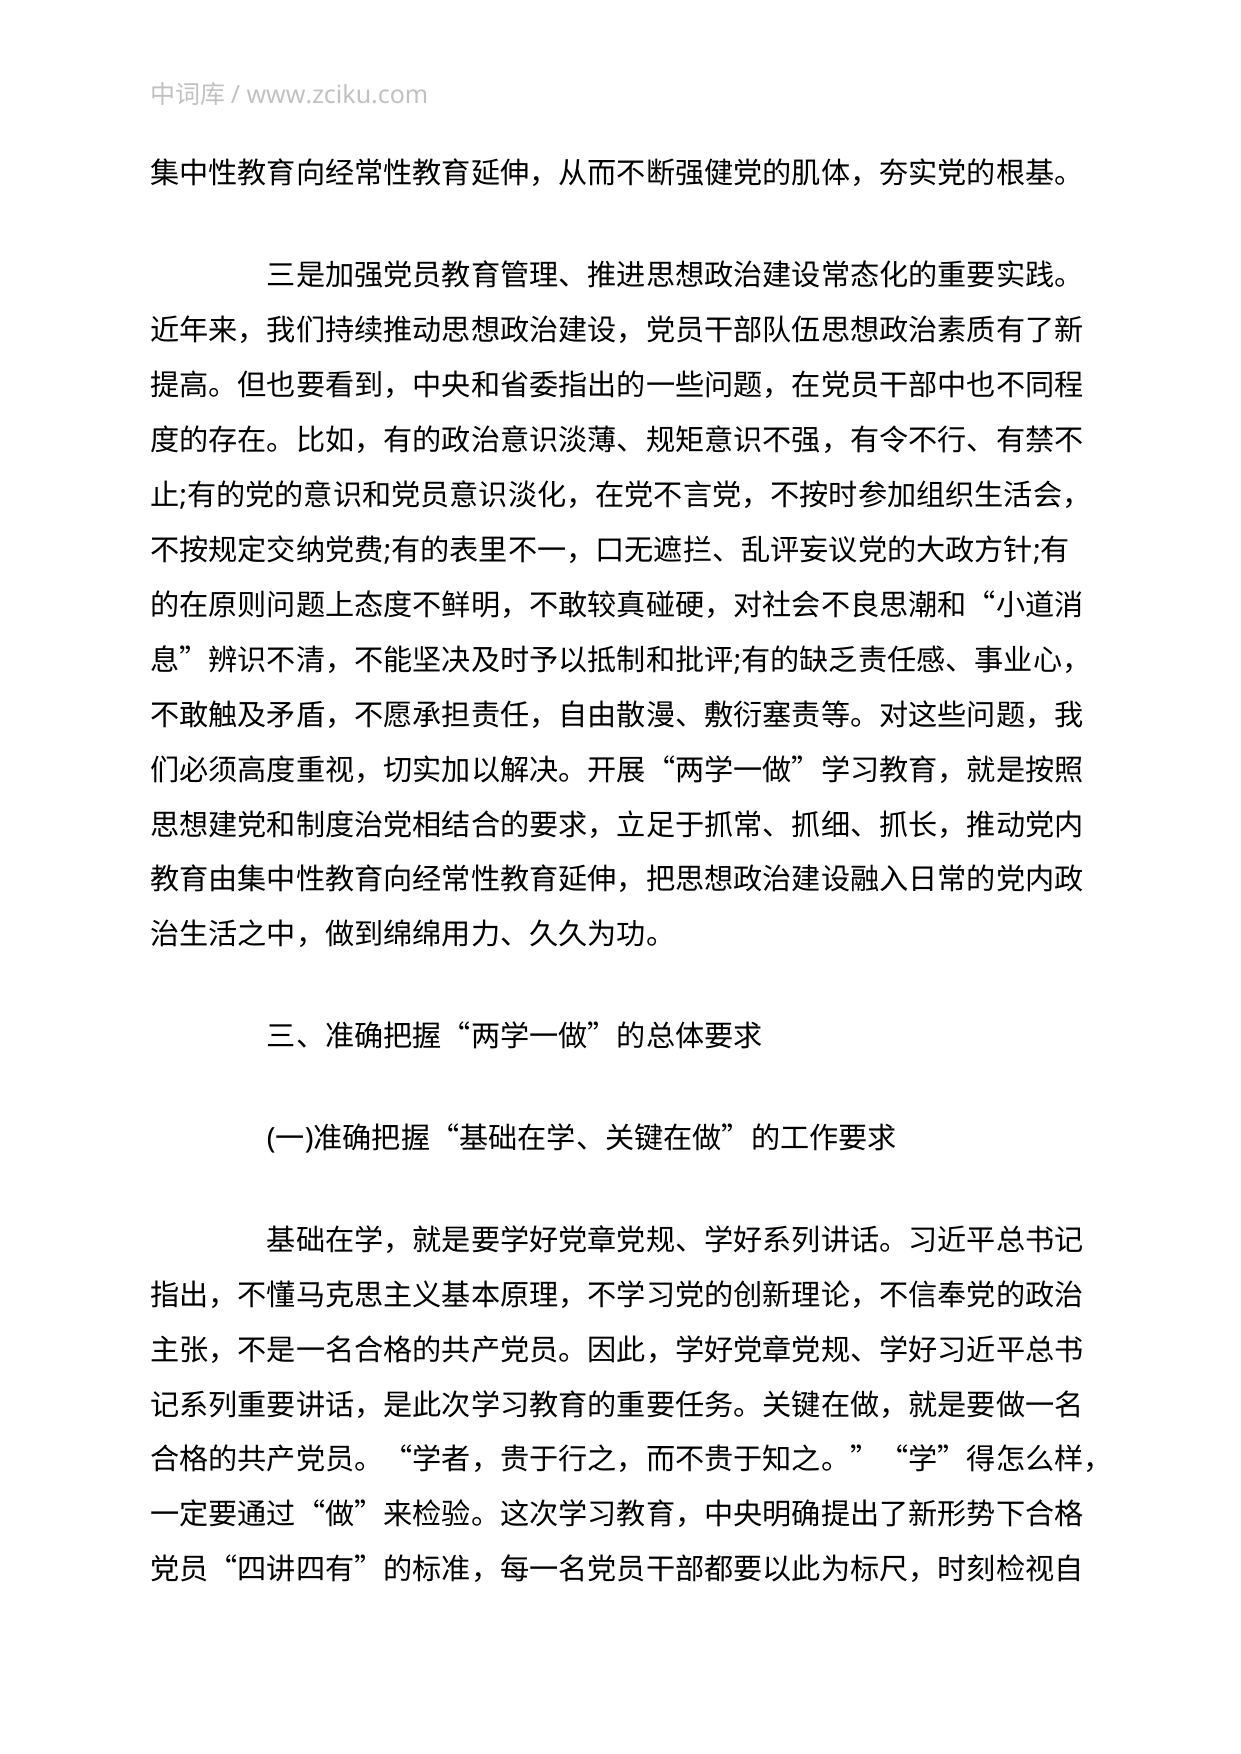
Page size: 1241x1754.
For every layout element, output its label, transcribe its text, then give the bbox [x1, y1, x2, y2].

text (一)准确把握“基础在学、关键在做”的工作要求 [150, 1114, 1090, 1157]
text 三、准确把握“两学一做”的总体要求 [150, 1013, 1090, 1055]
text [150, 150, 1090, 192]
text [150, 1216, 1090, 1588]
text 三是加强党员教育管理、推进思想政治建设常态化的重要实践。近年来，我们持续推动思想政治建设，党员干部队伍思想政治素质有了新提高。但也要看到，中央和省委指出的一些问题，在党员干部中也不同程度的存在。比如，有的政治意识淡薄、规矩意识不强，有令不行、有禁不止;有的党的意识和党员意识淡化，在党不言党，不按时参加组织生活会，不按规定交纳党费;有的表里不一，口无遮拦、乱评妄议党的大政方针;有的在原则问题上态度不鲜明，不敢较真碰硬，对社会不良思潮和“小道消息”辨识不清，不能坚决及时予以抵制和批评;有的缺乏责任感、事业心，不敢触及矛盾，不愿承担责任，自由散漫、敷衍塞责等。对这些问题，我们必须高度重视，切实加以解决。开展“两学一做”学习教育，就是按照思想建党和制度治党相结合的要求，立足于抓常、抓细、抓长，推动党内教育由集中性教育向经常性教育延伸，把思想政治建设融入日常的党内政治生活之中，做到绵绵用力、久久为功。 [150, 252, 1090, 953]
